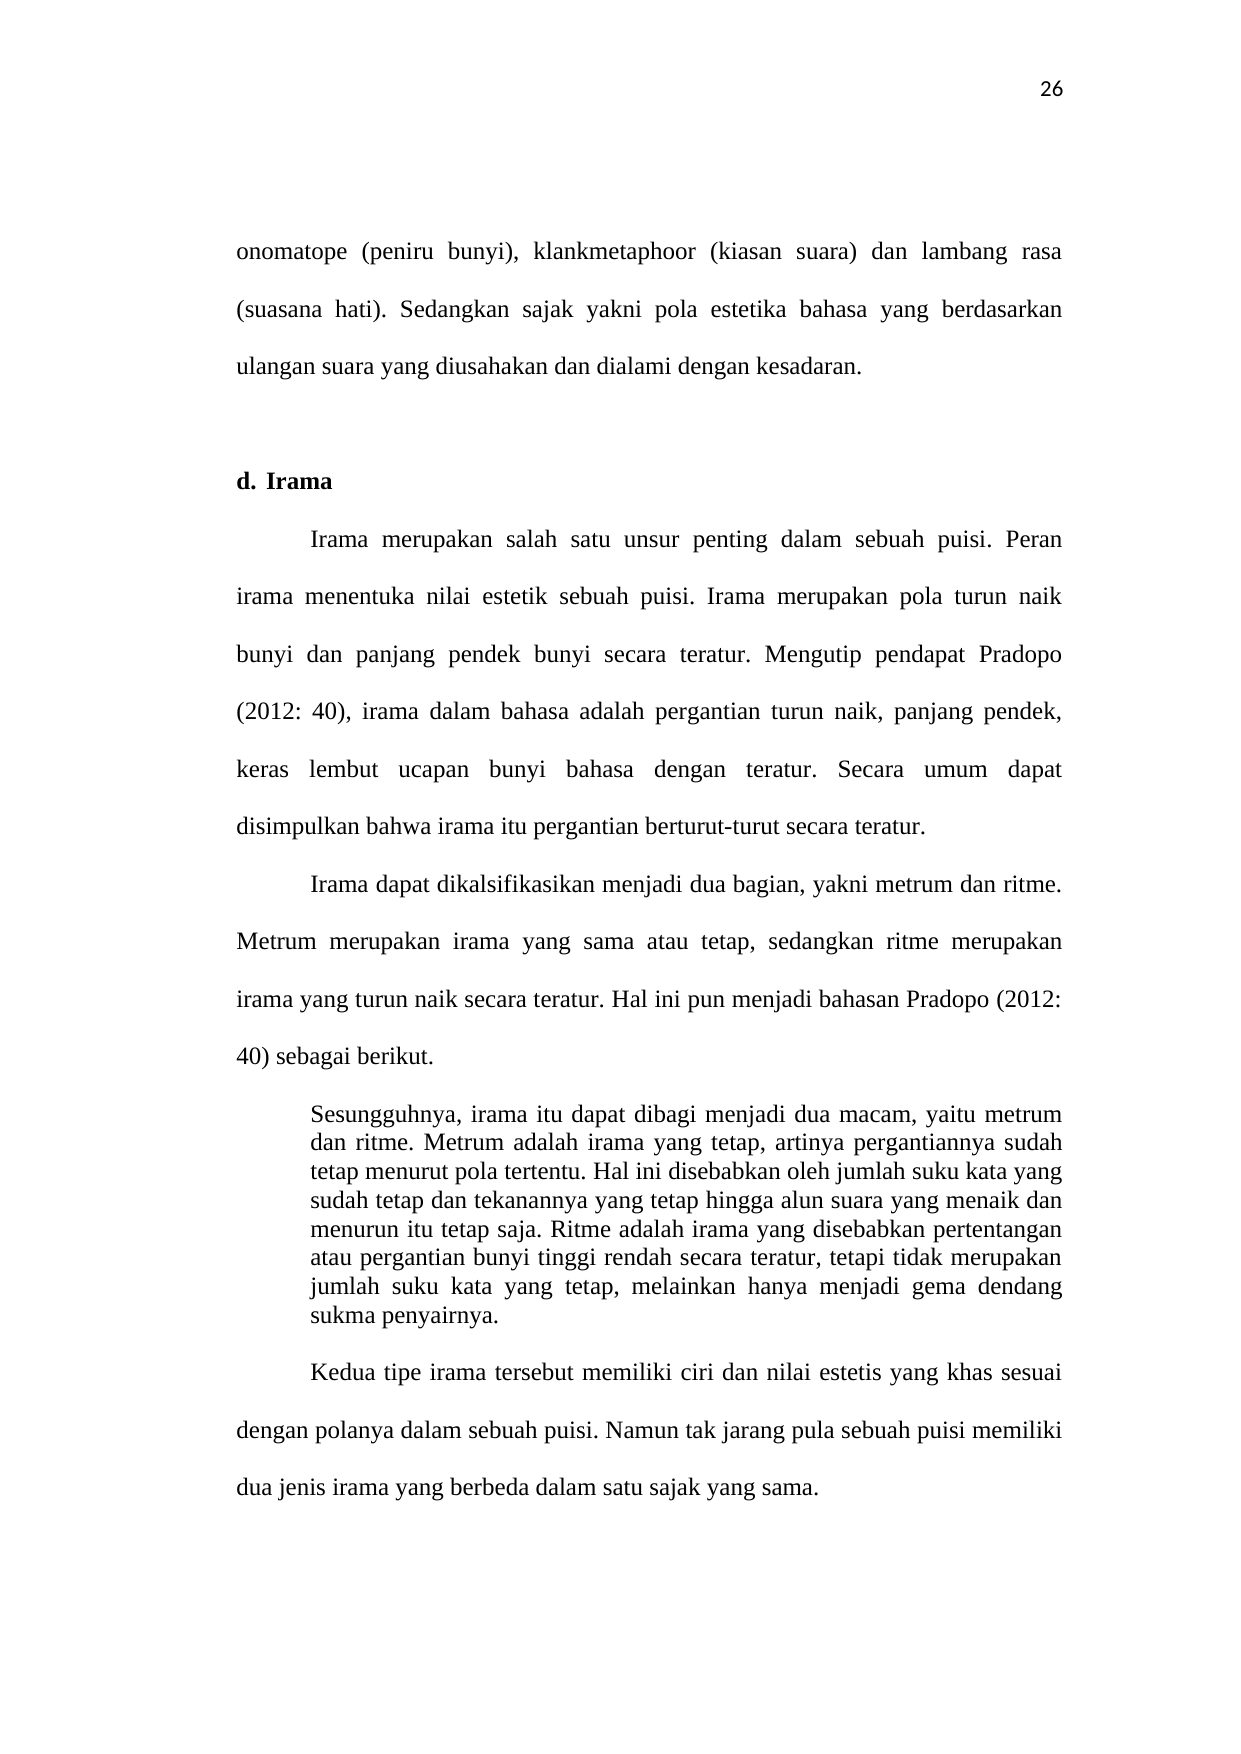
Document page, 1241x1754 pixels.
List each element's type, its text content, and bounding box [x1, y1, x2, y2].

text Kedua tipe irama tersebut memiliki ciri dan nilai estetis yang khas sesuai dengan polanya dalam sebuah puisi. Namun tak jarang pula sebuah puisi memiliki dua jenis irama yang berbeda dalam satu sajak yang sama. [236, 1357, 1063, 1501]
list Irama [236, 466, 1063, 495]
text Irama dapat dikalsifikasikan menjadi dua bagian, yakni metrum dan ritme. Metrum merupakan irama yang sama atau tetap, sedangkan ritme merupakan irama yang turun naik secara teratur. Hal ini pun menjadi bahasan Pradopo (2012: 40) sebagai berikut. [236, 869, 1063, 1070]
text Sesungguhnya, irama itu dapat dibagi menjadi dua macam, yaitu metrum dan ritme. Metrum adalah irama yang tetap, artinya pergantiannya sudah tetap menurut pola tertentu. Hal ini disebabkan oleh jumlah suku kata yang sudah tetap dan tekanannya yang tetap hingga alun suara yang menaik dan menurun itu tetap saja. Ritme adalah irama yang disebabkan pertentangan atau pergantian bunyi tinggi rendah secara teratur, tetapi tidak merupakan jumlah suku kata yang tetap, melainkan hanya menjadi gema dendang sukma penyairnya. [310, 1099, 1063, 1329]
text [236, 236, 1063, 380]
text Irama merupakan salah satu unsur penting dalam sebuah puisi. Peran irama menentuka nilai estetik sebuah puisi. Irama merupakan pola turun naik bunyi dan panjang pendek bunyi secara teratur. Mengutip pendapat Pradopo (2012: 40), irama dalam bahasa adalah pergantian turun naik, panjang pendek, keras lembut ucapan bunyi bahasa dengan teratur. Secara umum dapat disimpulkan bahwa irama itu pergantian berturut-turut secara teratur. [236, 524, 1063, 840]
